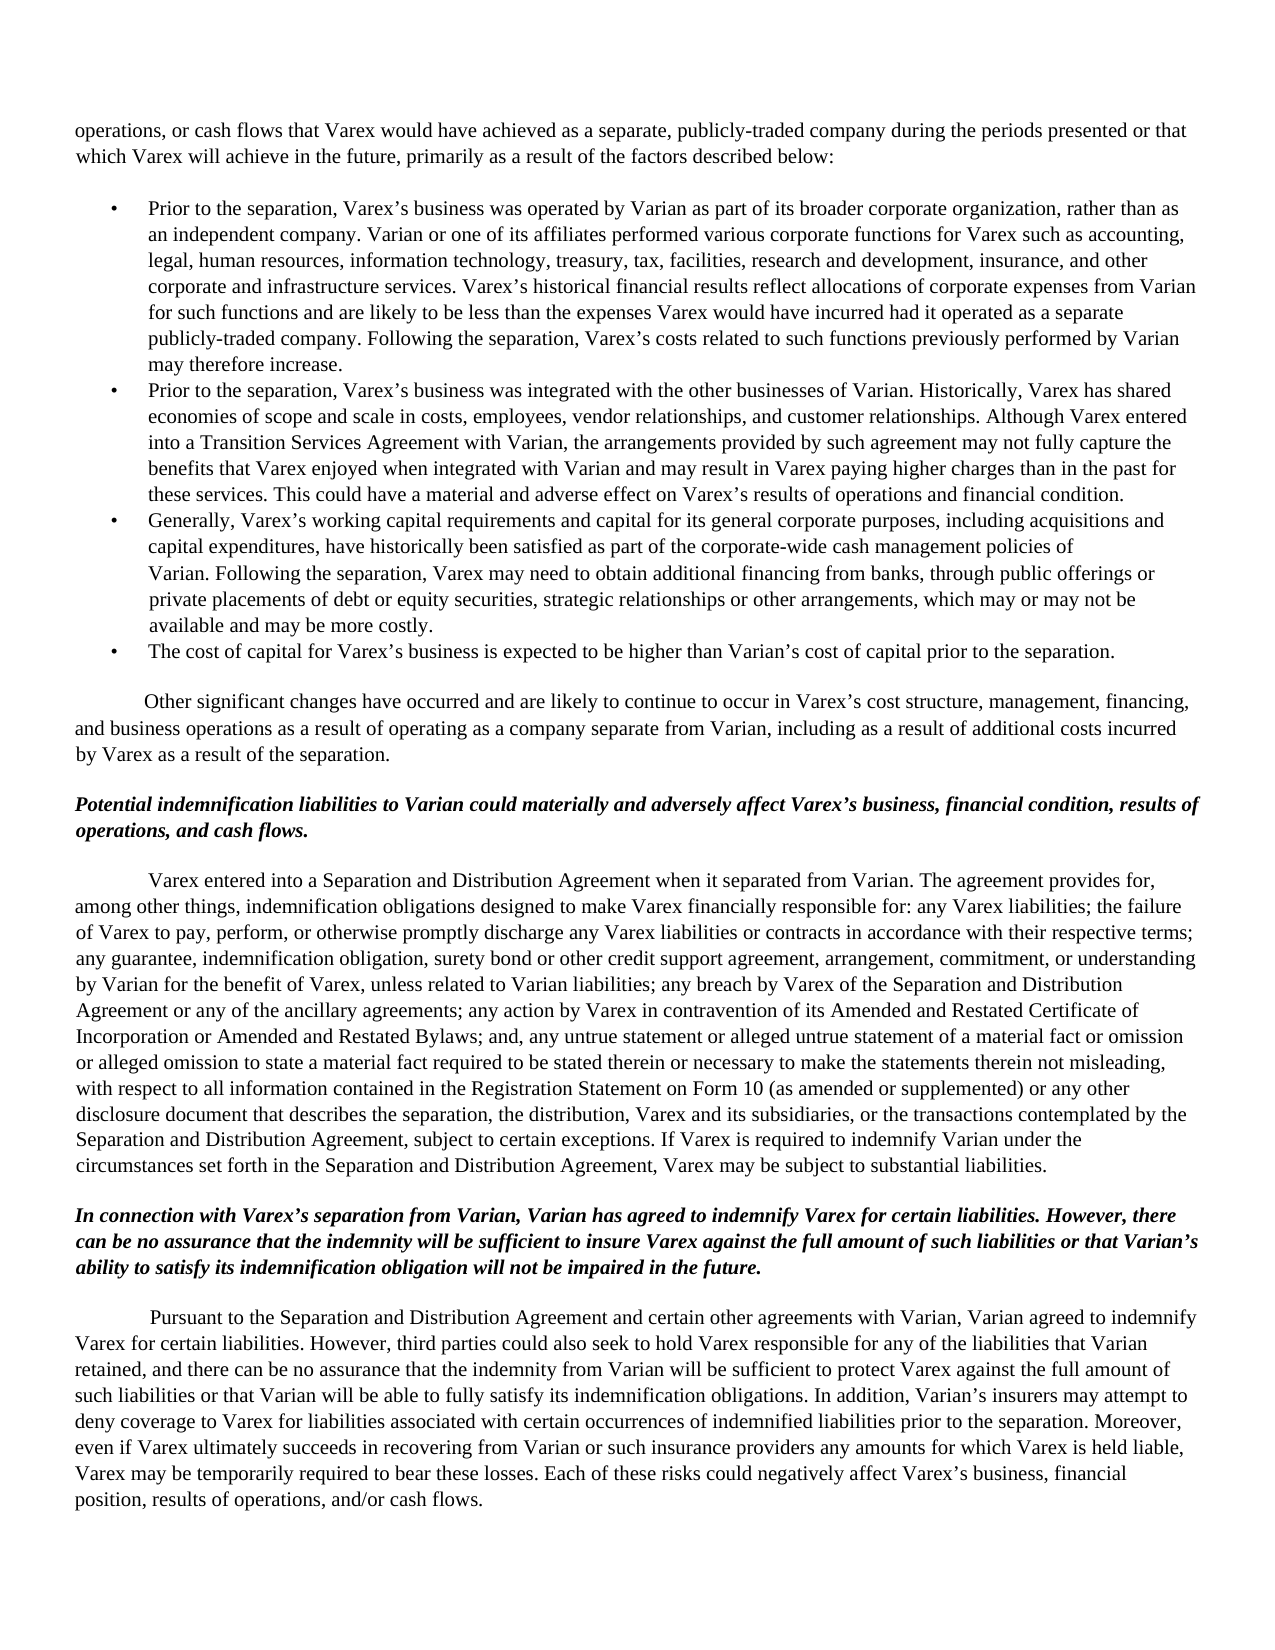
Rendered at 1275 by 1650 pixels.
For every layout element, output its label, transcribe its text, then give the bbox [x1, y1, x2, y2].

list The cost of capital for Varex’s business is expected to be higher than Varian’s cost of capital prior to the separation. [110, 639, 1202, 663]
list Generally, Varex’s working capital requirements and capital for its general corporate purposes, including acquisitions and capital expenditures, have historically been satisfied as part of the corporate-wide cash management policies of [110, 508, 1202, 558]
text Other significant changes have occurred and are likely to continue to occur in Varex’s cost structure, management, financing, [73, 689, 1190, 713]
list Prior to the separation, Varex’s business was integrated with the other businesses of Varian. Historically, Varex has shared economies of scope and scale in costs, employees, vendor relationships, and customer relationships. Although Varex entered into a Transition Services Agreement with Varian, the arrangements provided by such agreement may not fully capture the benefits that Varex enjoyed when integrated with Varian and may result in Varex paying higher charges than in the past for these services. This could have a material and adverse effect on Varex’s results of operations and financial condition. [110, 378, 1202, 506]
text among other things, indemnification obligations designed to make Varex financially responsible for: any Varex liabilities; the failure of Varex to pay, perform, or otherwise promptly discharge any Varex liabilities or contracts in accordance with their respective terms; any guarantee, indemnification obligation, surety bond or other credit support agreement, arrangement, commitment, or understanding by Varian for the benefit of Varex, unless related to Varian liabilities; any breach by Varex of the Separation and Distribution Agreement or any of the ancillary agreements; any action by Varex in contravention of its Amended and Restated Certificate of Incorporation or Amended and Restated Bylaws; and, any untrue statement or alleged untrue statement of a material fact or omission or alleged omission to state a material fact required to be stated therein or necessary to make the statements therein not misleading, with respect to all information contained in the Registration Statement on Form 10 (as amended or supplemented) or any other disclosure document that describes the separation, the distribution, Varex and its subsidiaries, or the transactions contemplated by the Separation and Distribution Agreement, subject to certain exceptions. If Varex is required to indemnify Varian under the circumstances set forth in the Separation and Distribution Agreement, Varex may be subject to substantial liabilities. [74, 894, 1202, 1177]
text Varex entered into a Separation and Distribution Agreement when it separated from Varian. The agreement provides for, [148, 867, 1202, 892]
text Pursuant to the Separation and Distribution Agreement and certain other agreements with Varian, Varian agreed to indemnify Varex for certain liabilities. However, third parties could also seek to hold Varex responsible for any of the liabilities that Varian retained, and there can be no assurance that the indemnity from Varian will be sufficient to protect Varex against the full amount of such liabilities or that Varian will be able to fully satisfy its indemnification obligations. In addition, Varian’s insurers may attempt to deny coverage to Varex for liabilities associated with certain occurrences of indemnified liabilities prior to the separation. Moreover, even if Varex ultimately succeeds in recovering from Varian or such insurance providers any amounts for which Varex is held liable, Varex may be temporarily required to bear these losses. Each of these risks could negatively affect Varex’s business, financial position, results of operations, and/or cash flows. [74, 1305, 1202, 1511]
list Prior to the separation, Varex’s business was operated by Varian as part of its broader corporate organization, rather than as an independent company. Varian or one of its affiliates performed various corporate functions for Varex such as accounting, legal, human resources, information technology, treasury, tax, facilities, research and development, insurance, and other corporate and infrastructure services. Varex’s historical financial results reflect allocations of corporate expenses from Varian for such functions and are likely to be less than the expenses Varex would have incurred had it operated as a separate publicly-traded company. Following the separation, Varex’s costs related to such functions previously performed by Varian may therefore increase. [110, 196, 1202, 376]
text Varian. Following the separation, Varex may need to obtain additional financing from banks, through public offerings or private placements of debt or equity securities, strategic relationships or other arrangements, which may or may not be available and may be more costly. [148, 561, 1202, 637]
text operations, or cash flows that Varex would have achieved as a separate, publicly-traded company during the periods presented or that which Varex will achieve in the future, primarily as a result of the factors described below: [74, 118, 1202, 168]
text In connection with Varex’s separation from Varian, Varian has agreed to indemnify Varex for certain liabilities. However, there can be no assurance that the indemnity will be sufficient to insure Varex against the full amount of such liabilities or that Varian’s ability to satisfy its indemnification obligation will not be impaired in the future. [74, 1203, 1202, 1279]
text and business operations as a result of operating as a company separate from Varian, including as a result of additional costs incurred by Varex as a result of the separation. [74, 716, 1202, 766]
text Potential indemnification liabilities to Varian could materially and adversely affect Varex’s business, financial condition, results of operations, and cash flows. [74, 792, 1202, 842]
